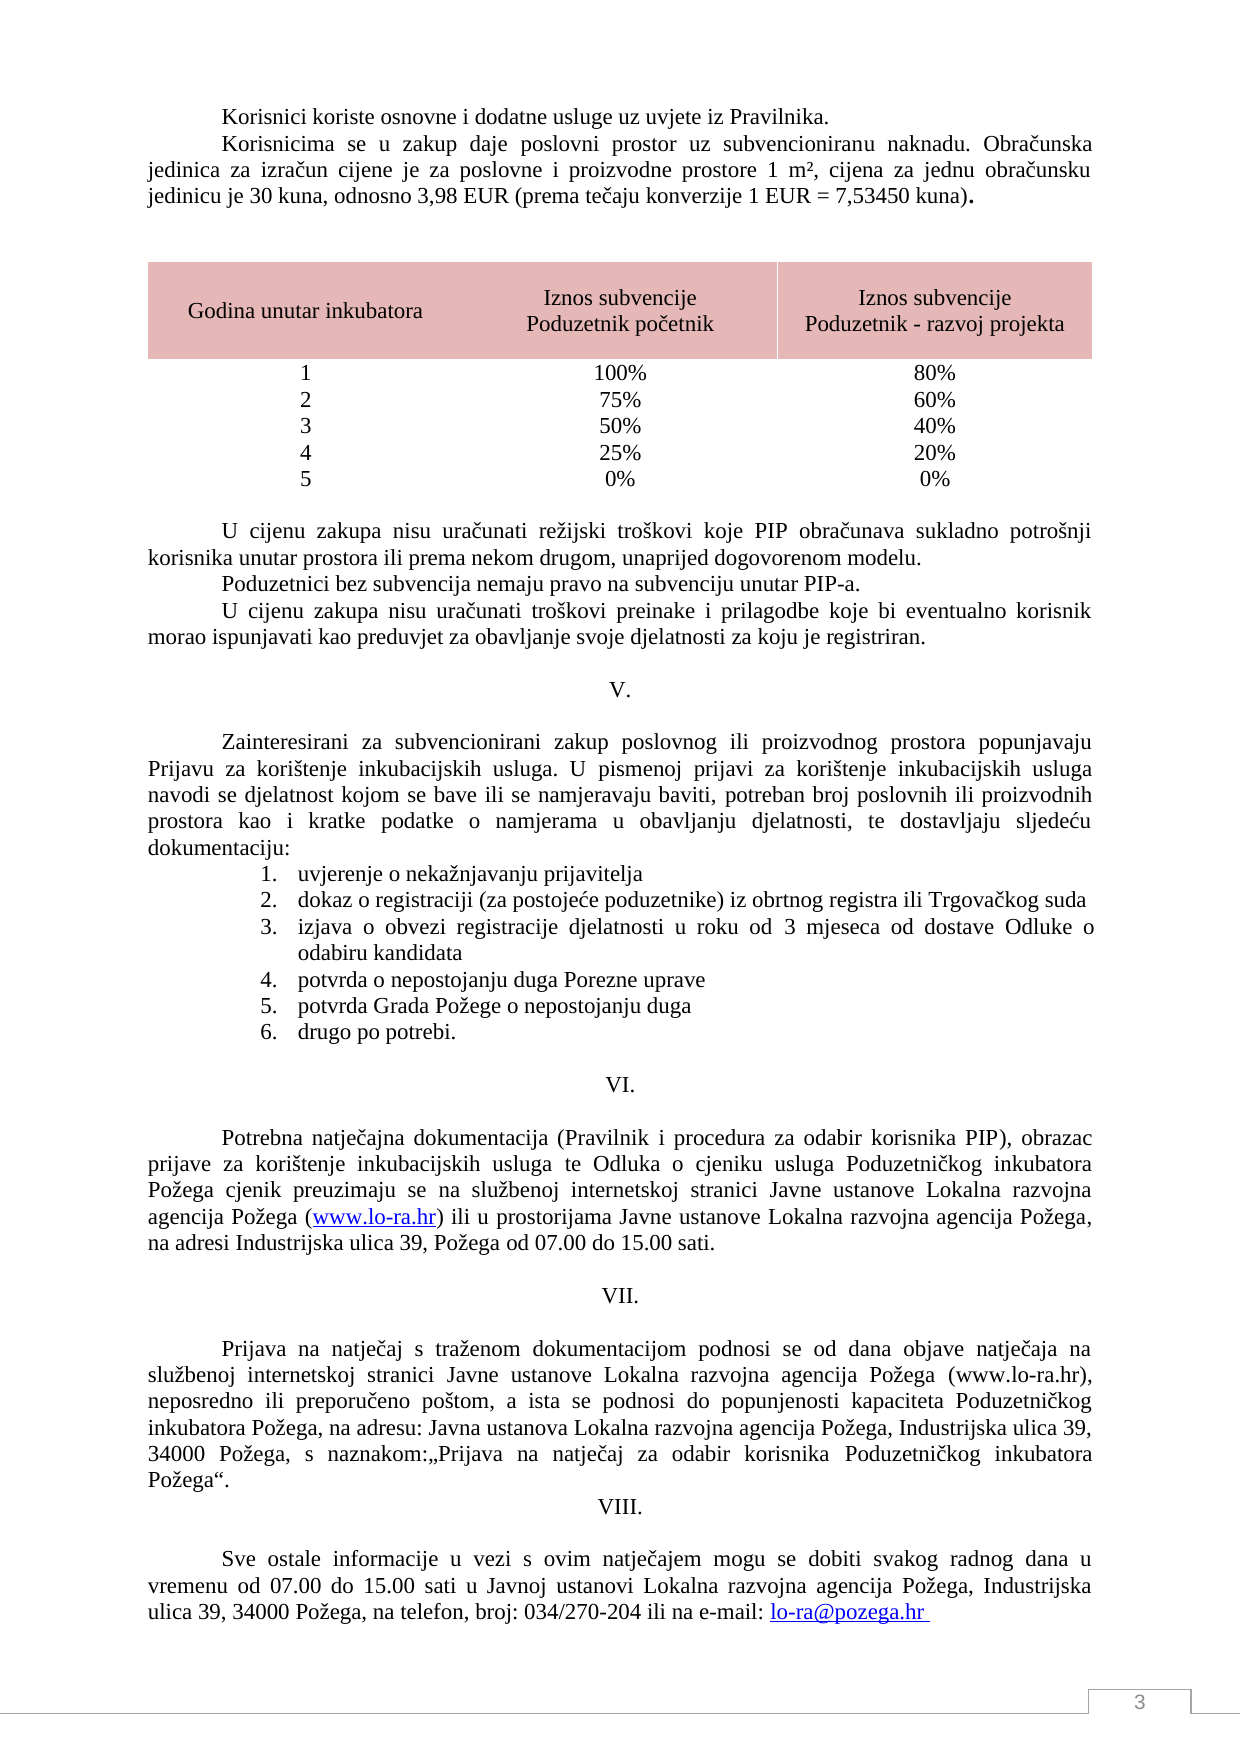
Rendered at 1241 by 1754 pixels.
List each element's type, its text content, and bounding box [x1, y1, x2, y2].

text Potrebna natječajna dokumentacija (Pravilnik i procedura za odabir korisnika PIP), obrazac prijave za korištenje inkubacijskih usluga te Odluka o cjeniku usluga Poduzetničkog inkubatora Požega cjenik preuzimaju se na službenoj internetskoj stranici Javne ustanove Lokalna razvojna agencija Požega (www.lo-ra.hr) ili u prostorijama Javne ustanove Lokalna razvojna agencija Požega, na adresi Industrijska ulica 39, Požega od 07.00 do 15.00 sati. [148, 1124, 1093, 1256]
table_cell 0% [463, 465, 777, 491]
text U cijenu zakupa nisu uračunati troškovi preinake i prilagodbe koje bi eventualno korisnik morao ispunjavati kao preduvjet za obavljanje svoje djelatnosti za koju je registriran. [148, 597, 1093, 649]
list izjava o obvezi registracije djelatnosti u roku od 3 mjeseca od dostave Odluke o odabiru kandidata [260, 913, 1095, 966]
text Korisnicima se u zakup daje poslovni prostor uz subvencioniranu naknadu. Obračunska jedinica za izračun cijene je za poslovne i proizvodne prostore 1 m², cijena za jednu obračunsku jedinicu je 30 kuna, odnosno 3,98 EUR (prema tečaju konverzije 1 EUR = 7,53450 kuna). [148, 130, 1093, 209]
list dokaz o registraciji (za postojeće poduzetnike) iz obrtnog registra ili Trgovačkog suda [260, 887, 1095, 913]
table_cell 60% [778, 386, 1092, 412]
table_cell 1 [148, 360, 463, 386]
table_header Iznos subvencije Poduzetnik - razvoj projekta [778, 262, 1092, 359]
table_cell 4 [148, 439, 463, 465]
list uvjerenje o nekažnjavanju prijavitelja [260, 860, 1095, 887]
table_cell 5 [148, 465, 463, 491]
table_cell 3 [148, 412, 463, 438]
table_header Iznos subvencije Poduzetnik početnik [463, 262, 777, 359]
text VIII. [148, 1493, 1093, 1519]
table_cell 2 [148, 386, 463, 412]
list drugo po potrebi. [260, 1018, 1095, 1045]
text VII. [148, 1282, 1093, 1308]
text VI. [148, 1071, 1093, 1097]
text Poduzetnici bez subvencija nemaju pravo na subvenciju unutar PIP-a. [148, 570, 1093, 597]
text Korisnici koriste osnovne i dodatne usluge uz uvjete iz Pravilnika. [148, 103, 1093, 130]
table_cell 75% [463, 386, 777, 412]
table_cell 0% [778, 465, 1092, 491]
text U cijenu zakupa nisu uračunati režijski troškovi koje PIP obračunava sukladno potrošnji korisnika unutar prostora ili prema nekom drugom, unaprijed dogovorenom modelu. [148, 518, 1093, 570]
table_cell 20% [778, 439, 1092, 465]
table_cell 80% [778, 360, 1092, 386]
text V. [148, 676, 1093, 702]
text Prijava na natječaj s traženom dokumentacijom podnosi se od dana objave natječaja na službenoj internetskoj stranici Javne ustanove Lokalna razvojna agencija Požega (www.lo-ra.hr), neposredno ili preporučeno poštom, a ista se podnosi do popunjenosti kapaciteta Poduzetničkog inkubatora Požega, na adresu: Javna ustanova Lokalna razvojna agencija Požega, Industrijska ulica 39, 34000 Požega, s naznakom:„Prijava na natječaj za odabir korisnika Poduzetničkog inkubatora Požega“. [148, 1334, 1093, 1493]
table_cell 50% [463, 412, 777, 438]
table_cell 40% [778, 412, 1092, 438]
text Zainteresirani za subvencionirani zakup poslovnog ili proizvodnog prostora popunjavaju Prijavu za korištenje inkubacijskih usluga. U pismenoj prijavi za korištenje inkubacijskih usluga navodi se djelatnost kojom se bave ili se namjeravaju baviti, potreban broj poslovnih ili proizvodnih prostora kao i kratke podatke o namjerama u obavljanju djelatnosti, te dostavljaju sljedeću dokumentaciju: [148, 728, 1093, 860]
text Sve ostale informacije u vezi s ovim natječajem mogu se dobiti svakog radnog dana u vremenu od 07.00 do 15.00 sati u Javnoj ustanovi Lokalna razvojna agencija Požega, Industrijska ulica 39, 34000 Požega, na telefon, broj: 034/270-204 ili na e-mail: lo-ra@pozega.hr [148, 1546, 1093, 1624]
list potvrda o nepostojanju duga Porezne uprave [260, 966, 1095, 992]
table_cell 100% [463, 360, 777, 386]
list potvrda Grada Požege o nepostojanju duga [260, 992, 1095, 1018]
table_cell 25% [463, 439, 777, 465]
table_header Godina unutar inkubatora [148, 262, 463, 359]
